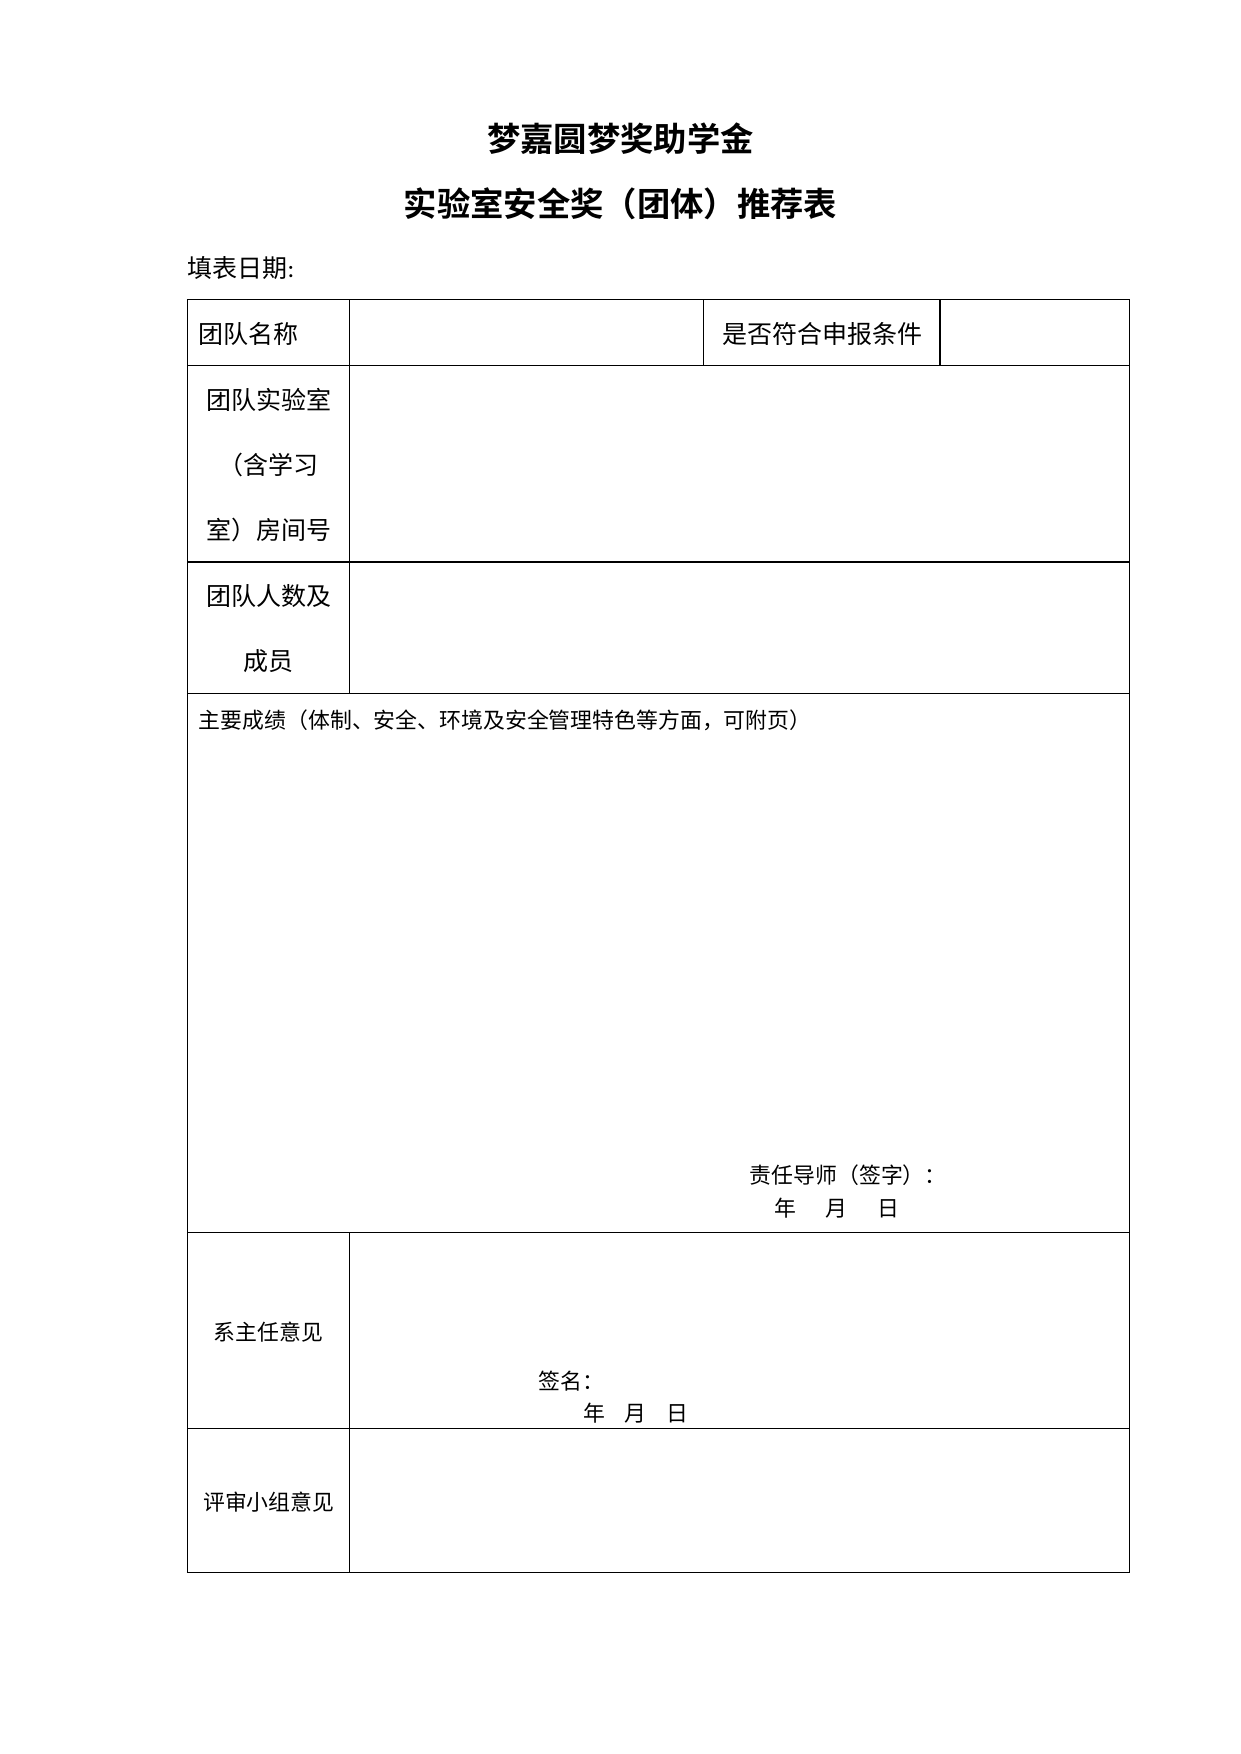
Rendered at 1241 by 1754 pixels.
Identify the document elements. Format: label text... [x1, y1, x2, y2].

table_cell 团队人数及成员 [188, 563, 349, 692]
table_cell 团队实验室（含学习室）房间号 [188, 366, 349, 561]
table_cell 系主任意见 [188, 1233, 349, 1428]
table_header 是否符合申报条件 [704, 300, 939, 365]
table_cell [350, 366, 1129, 561]
table_header 团队名称 [188, 300, 349, 365]
table_cell 评审小组意见 [188, 1429, 349, 1572]
table_header [941, 300, 1129, 365]
table_cell [350, 563, 1129, 692]
table_cell 主要成绩（体制、安全、环境及安全管理特色等方面，可附页） 责任导师（签字）： 年 月 日 [188, 694, 1129, 1232]
table_header [350, 300, 703, 365]
table_cell [350, 1429, 1129, 1572]
table_cell 签名： 年 月 日 [350, 1233, 1129, 1428]
text 实验室安全奖（团体）推荐表 [187, 169, 1053, 234]
text 填表日期: [187, 234, 1053, 299]
text 梦嘉圆梦奖助学金 [187, 104, 1053, 169]
